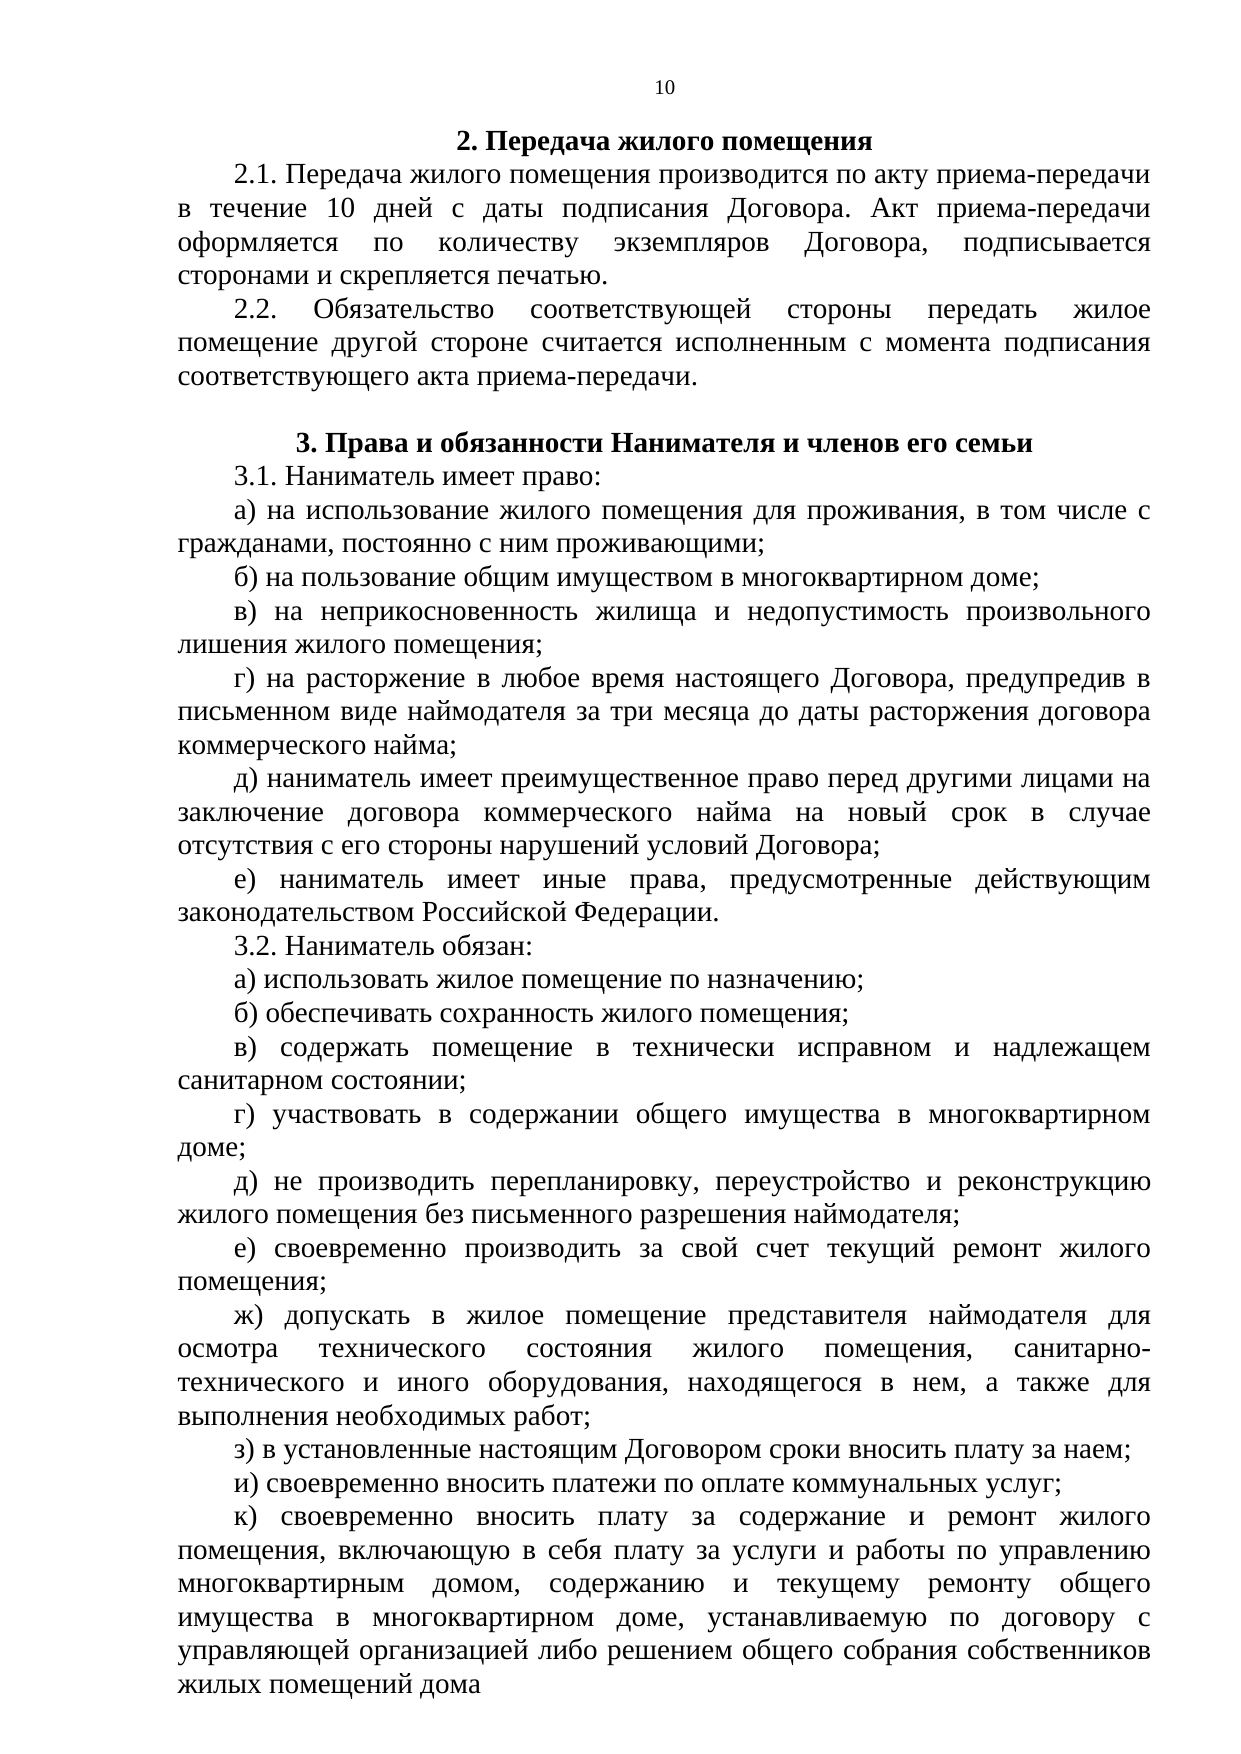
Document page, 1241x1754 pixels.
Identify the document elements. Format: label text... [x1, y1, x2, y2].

text 2. Передача жилого помещения [177, 123, 1152, 157]
text к) своевременно вносить плату за содержание и ремонт жилого помещения, включающую в себя плату за услуги и работы по управлению многоквартирным домом, содержанию и текущему ремонту общего имущества в многоквартирном доме, устанавливаемую по договору с управляющей организацией либо решением общего собрания собственников жилых помещений дома [177, 1498, 1152, 1699]
text 2.2. Обязательство соответствующей стороны передать жилое помещение другой стороне считается исполненным с момента подписания соответствующего акта приема-передачи. [177, 291, 1152, 391]
text в) на неприкосновенность жилища и недопустимость произвольного лишения жилого помещения; [177, 593, 1152, 660]
text г) на расторжение в любое время настоящего Договора, предупредив в письменном виде наймодателя за три месяца до даты расторжения договора коммерческого найма; [177, 660, 1152, 760]
text ж) допускать в жилое помещение представителя наймодателя для осмотра технического состояния жилого помещения, санитарно-технического и иного оборудования, находящегося в нем, а также для выполнения необходимых работ; [177, 1297, 1152, 1431]
text д) наниматель имеет преимущественное право перед другими лицами на заключение договора коммерческого найма на новый срок в случае отсутствия с его стороны нарушений условий Договора; [177, 760, 1152, 861]
text 3. Права и обязанности Нанимателя и членов его семьи [177, 425, 1152, 458]
text г) участвовать в содержании общего имущества в многоквартирном доме; [177, 1096, 1152, 1163]
text б) на пользование общим имуществом в многоквартирном доме; [177, 559, 1152, 593]
text в) содержать помещение в технически исправном и надлежащем санитарном состоянии; [177, 1029, 1152, 1096]
text д) не производить перепланировку, переустройство и реконструкцию жилого помещения без письменного разрешения наймодателя; [177, 1163, 1152, 1230]
text 3.2. Наниматель обязан: [177, 928, 1152, 962]
text 2.1. Передача жилого помещения производится по акту приема-передачи в течение 10 дней с даты подписания Договора. Акт приема-передачи оформляется по количеству экземпляров Договора, подписывается сторонами и скрепляется печатью. [177, 157, 1152, 291]
text и) своевременно вносить платежи по оплате коммунальных услуг; [177, 1465, 1152, 1498]
text з) в установленные настоящим Договором сроки вносить плату за наем; [177, 1431, 1152, 1465]
text а) использовать жилое помещение по назначению; [177, 962, 1152, 995]
text а) на использование жилого помещения для проживания, в том числе с гражданами, постоянно с ним проживающими; [177, 492, 1152, 559]
text е) своевременно производить за свой счет текущий ремонт жилого помещения; [177, 1230, 1152, 1297]
text б) обеспечивать сохранность жилого помещения; [177, 995, 1152, 1029]
text е) наниматель имеет иные права, предусмотренные действующим законодательством Российской Федерации. [177, 861, 1152, 928]
text 3.1. Наниматель имеет право: [177, 458, 1152, 492]
